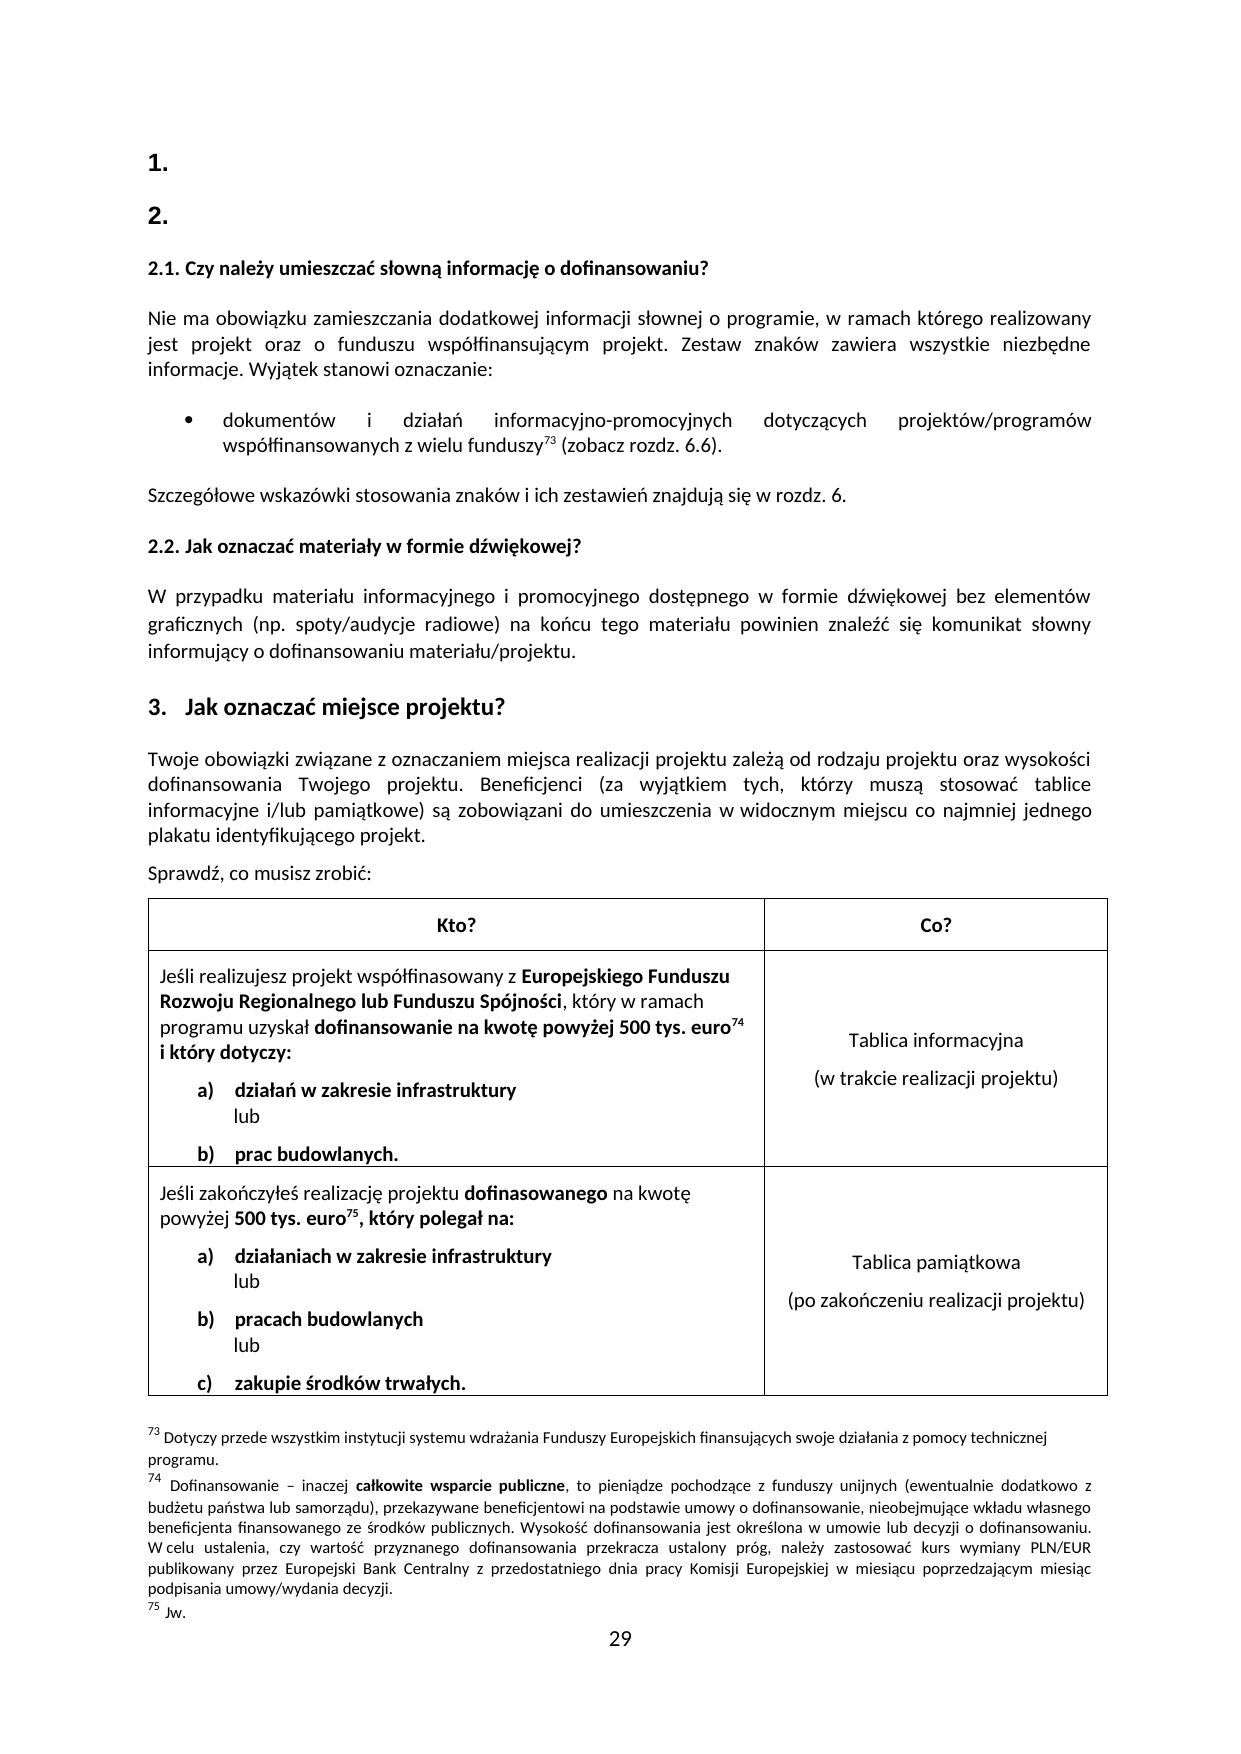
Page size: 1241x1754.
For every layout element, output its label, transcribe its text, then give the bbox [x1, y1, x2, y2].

table_cell Jeśli realizujesz projekt współfinasowany z Europejskiego Funduszu Rozwoju Regionalnego lub Funduszu Spójności, który w ramach programu uzyskał dofinansowanie na kwotę powyżej 500 tys. euro i który dotyczy: działań w zakresie infrastruktury lub prac budowlanych. [149, 951, 764, 1166]
subtitle Nie ma obowiązku zamieszczania dodatkowej informacji słownej o programie, w ramach którego realizowany jest projekt oraz o funduszu współfinansującym projekt. Zestaw znaków zawiera wszystkie niezbędne informacje. Wyjątek stanowi oznaczanie: [148, 306, 1093, 382]
subtitle dokumentów i działań informacyjno-promocyjnych dotyczących projektów/programów współfinansowanych z wielu funduszy (zobacz rozdz. 6.6). [185, 407, 1093, 458]
table_cell Tablica informacyjna (w trakcie realizacji projektu) [765, 951, 1107, 1166]
subtitle Szczegółowe wskazówki stosowania znaków i ich zestawień znajdują się w rozdz. 6. [148, 483, 1093, 508]
subtitle Jak oznaczać materiały w formie dźwiękowej? [148, 533, 1093, 558]
text Sprawdź, co musisz zrobić: [148, 860, 1093, 886]
subtitle Czy należy umieszczać słowną informację o dofinansowaniu? [148, 255, 1093, 281]
table_cell Jeśli zakończyłeś realizację projektu dofinasowanego na kwotę powyżej 500 tys. euro, który polegał na: działaniach w zakresie infrastruktury lub pracach budowlanych lub zakupie środków trwałych. [149, 1167, 764, 1395]
table_header Co? [765, 899, 1107, 950]
table_cell Tablica pamiątkowa (po zakończeniu realizacji projektu) [765, 1167, 1107, 1395]
table_header Kto? [149, 899, 764, 950]
list Jak oznaczać miejsce projektu? [148, 691, 1093, 721]
text Twoje obowiązki związane z oznaczaniem miejsca realizacji projektu zależą od rodzaju projektu oraz wysokości dofinansowania Twojego projektu. Beneficjenci (za wyjątkiem tych, którzy muszą stosować tablice informacyjne i/lub pamiątkowe) są zobowiązani do umieszczenia w widocznym miejscu co najmniej jednego plakatu identyfikującego projekt. [148, 746, 1093, 848]
text W przypadku materiału informacyjnego i promocyjnego dostępnego w formie dźwiękowej bez elementów graficznych (np. spoty/audycje radiowe) na końcu tego materiału powinien znaleźć się komunikat słowny informujący o dofinansowaniu materiału/projektu. [148, 583, 1093, 664]
